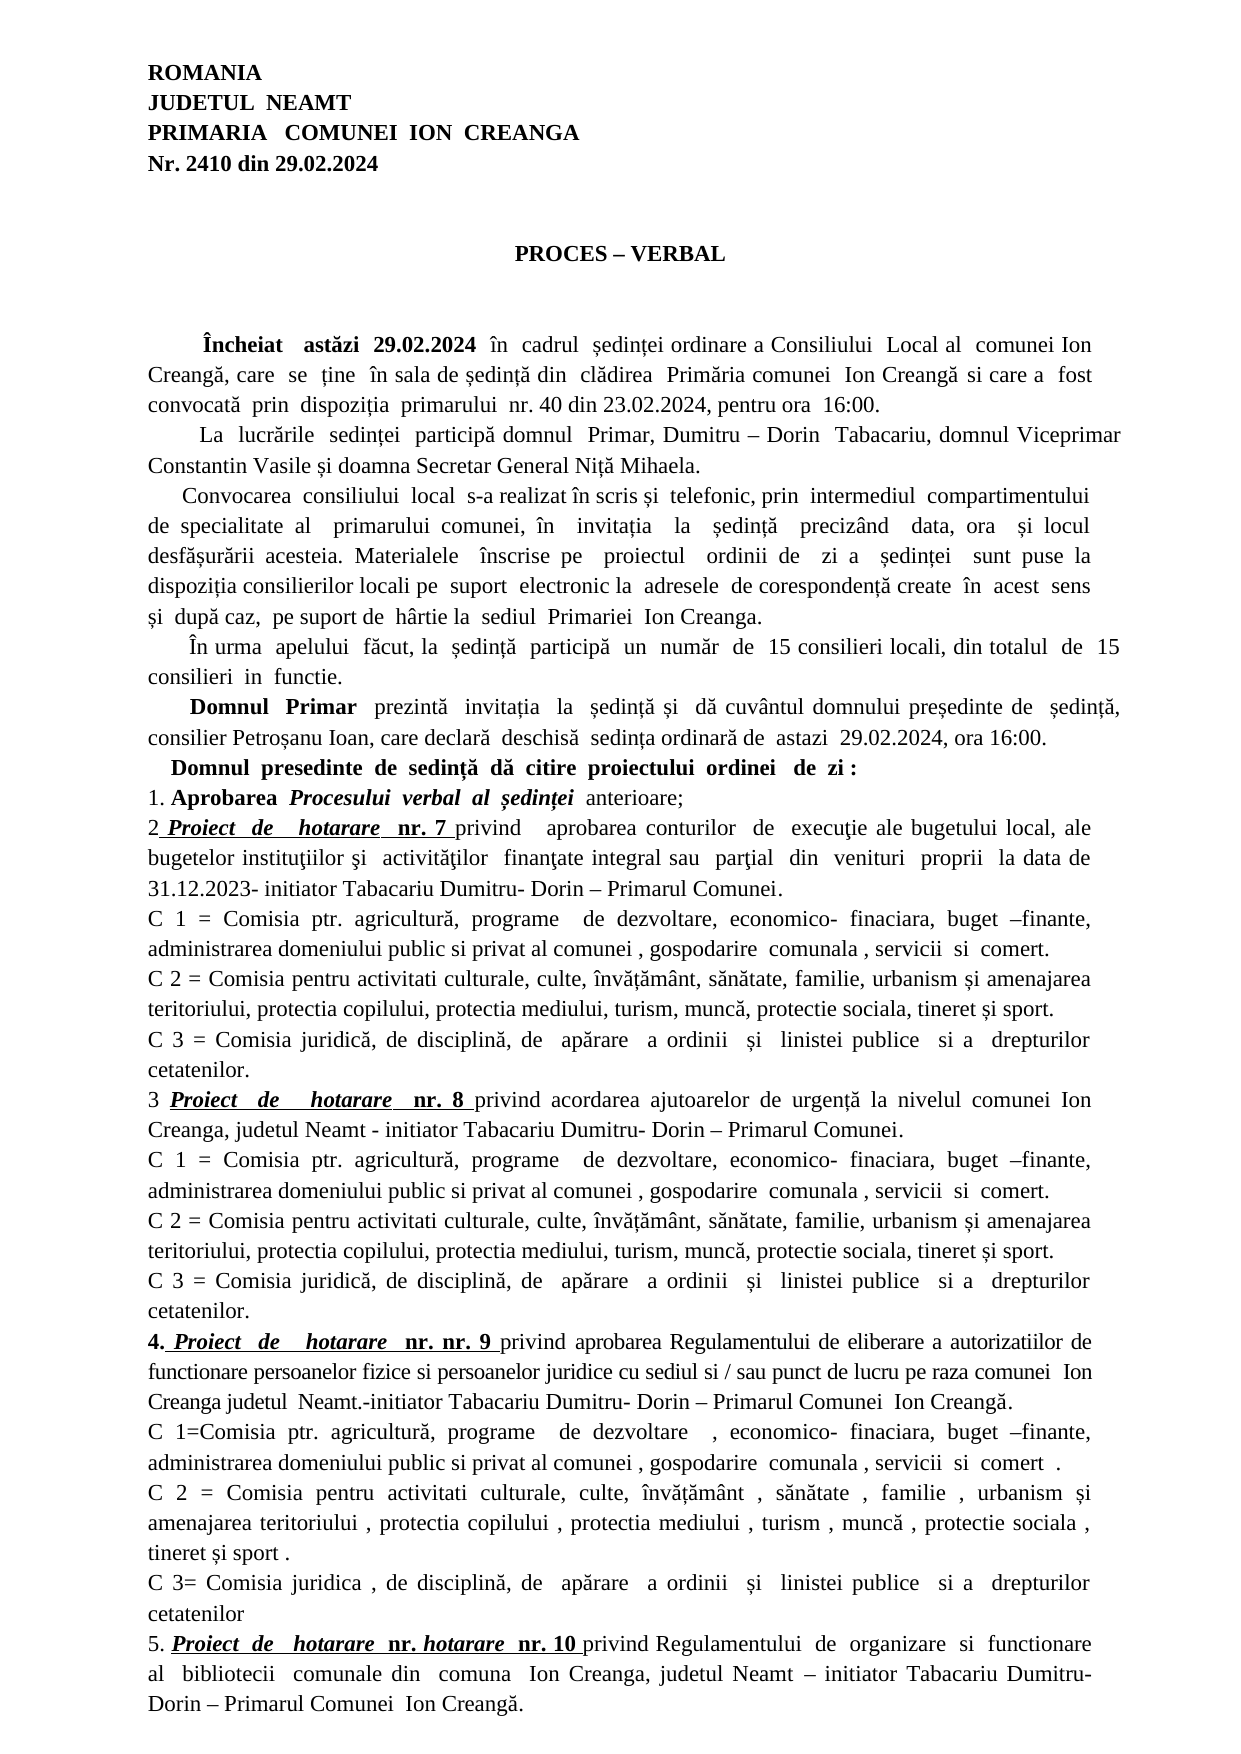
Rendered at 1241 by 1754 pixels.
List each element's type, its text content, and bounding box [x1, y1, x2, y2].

text 3 Proiect de hotarare nr. 8 privind acordarea ajutoarelor de urgență la nivelul comunei Ion Creanga, judetul Neamt - initiator Tabacariu Dumitru- Dorin – Primarul Comunei. [148, 1086, 1093, 1143]
text Convocarea consiliului local s-a realizat în scris și telefonic, prin intermediul compartimentului de specialitate al primarului comunei, în invitația la ședință precizând data, ora și locul desfășurării acesteia. Materialele înscrise pe proiectul ordinii de zi a ședinței sunt puse la dispoziția consilierilor locali pe suport electronic la adresele de corespondență create în acest sens și după caz, pe suport de hârtie la sediul Primariei Ion Creanga. [148, 482, 1093, 629]
text Domnul presedinte de sedință dă citire proiectului ordinei de zi : [148, 754, 1122, 780]
text Nr. 2410 din 29.02.2024 [148, 150, 1093, 176]
text Încheiat astăzi 29.02.2024 în cadrul ședinței ordinare a Consiliului Local al comunei Ion Creangă, care se ține în sala de ședință din clădirea Primăria comunei Ion Creangă si care a fost convocată prin dispoziția primarului nr. 40 din 23.02.2024, pentru ora 16:00. [148, 331, 1093, 418]
text La lucrările sedinței participă domnul Primar, Dumitru – Dorin Tabacariu, domnul Viceprimar Constantin Vasile și doamna Secretar General Niță Mihaela. [148, 422, 1122, 478]
text C 3= Comisia juridica , de disciplină, de apărare a ordinii și linistei publice si a drepturilor cetatenilor [148, 1569, 1093, 1626]
text 1. Aprobarea Procesului verbal al ședinței anterioare; [148, 784, 1093, 810]
text 5. Proiect de hotarare nr. hotarare nr. 10 privind Regulamentului de organizare si functionare al bibliotecii comunale din comuna Ion Creanga, judetul Neamt – initiator Tabacariu Dumitru- Dorin – Primarul Comunei Ion Creangă. [148, 1630, 1093, 1717]
text 4. Proiect de hotarare nr. nr. 9 privind aprobarea Regulamentului de eliberare a autorizatiilor de functionare persoanelor fizice si persoanelor juridice cu sediul si / sau punct de lucru pe raza comunei Ion Creanga judetul Neamt.-initiator Tabacariu Dumitru- Dorin – Primarul Comunei Ion Creangă. [148, 1328, 1093, 1414]
text C 3 = Comisia juridică, de disciplină, de apărare a ordinii și linistei publice si a drepturilor cetatenilor. [148, 1267, 1093, 1324]
text ROMANIA [148, 59, 1093, 85]
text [148, 1479, 1093, 1566]
text 2 Proiect de hotarare nr. 7 privind aprobarea conturilor de execuţie ale bugetului local, ale bugetelor instituţiilor şi activităţilor finanţate integral sau parţial din venituri proprii la data de 31.12.2023- initiator Tabacariu Dumitru- Dorin – Primarul Comunei. [148, 814, 1093, 901]
text C 3 = Comisia juridică, de disciplină, de apărare a ordinii și linistei publice si a drepturilor cetatenilor. [148, 1026, 1093, 1082]
text PROCES – VERBAL [148, 240, 1093, 267]
text Domnul Primar prezintă invitația la ședință și dă cuvântul domnului președinte de ședință, consilier Petroșanu Ioan, care declară deschisă sedința ordinară de astazi 29.02.2024, ora 16:00. [148, 693, 1122, 750]
text PRIMARIA COMUNEI ION CREANGA [148, 119, 1093, 146]
text JUDETUL NEAMT [148, 89, 1093, 116]
text În urma apelului făcut, la ședință participă un număr de 15 consilieri locali, din totalul de 15 consilieri in functie. [148, 633, 1122, 689]
